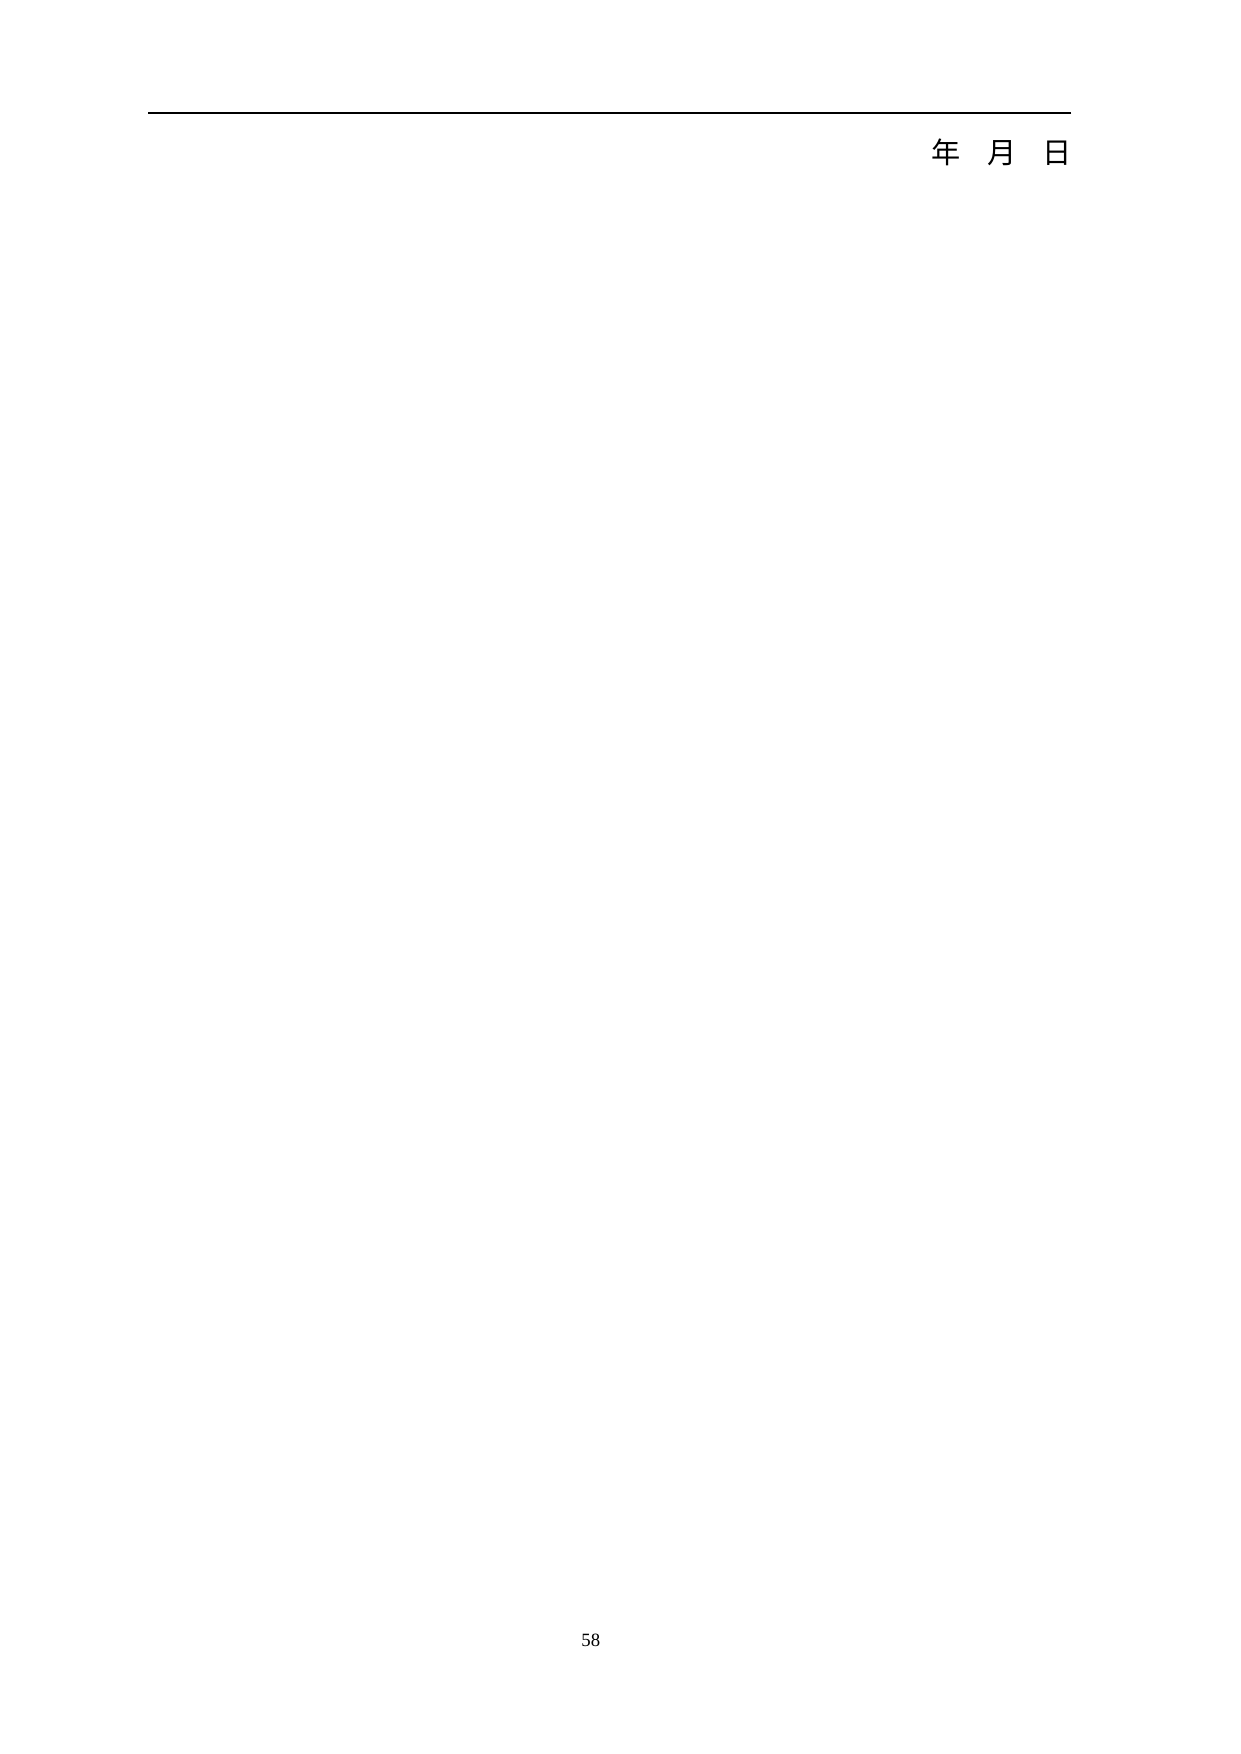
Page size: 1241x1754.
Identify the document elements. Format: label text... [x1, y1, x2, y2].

text 年 月 日 [148, 130, 1071, 172]
